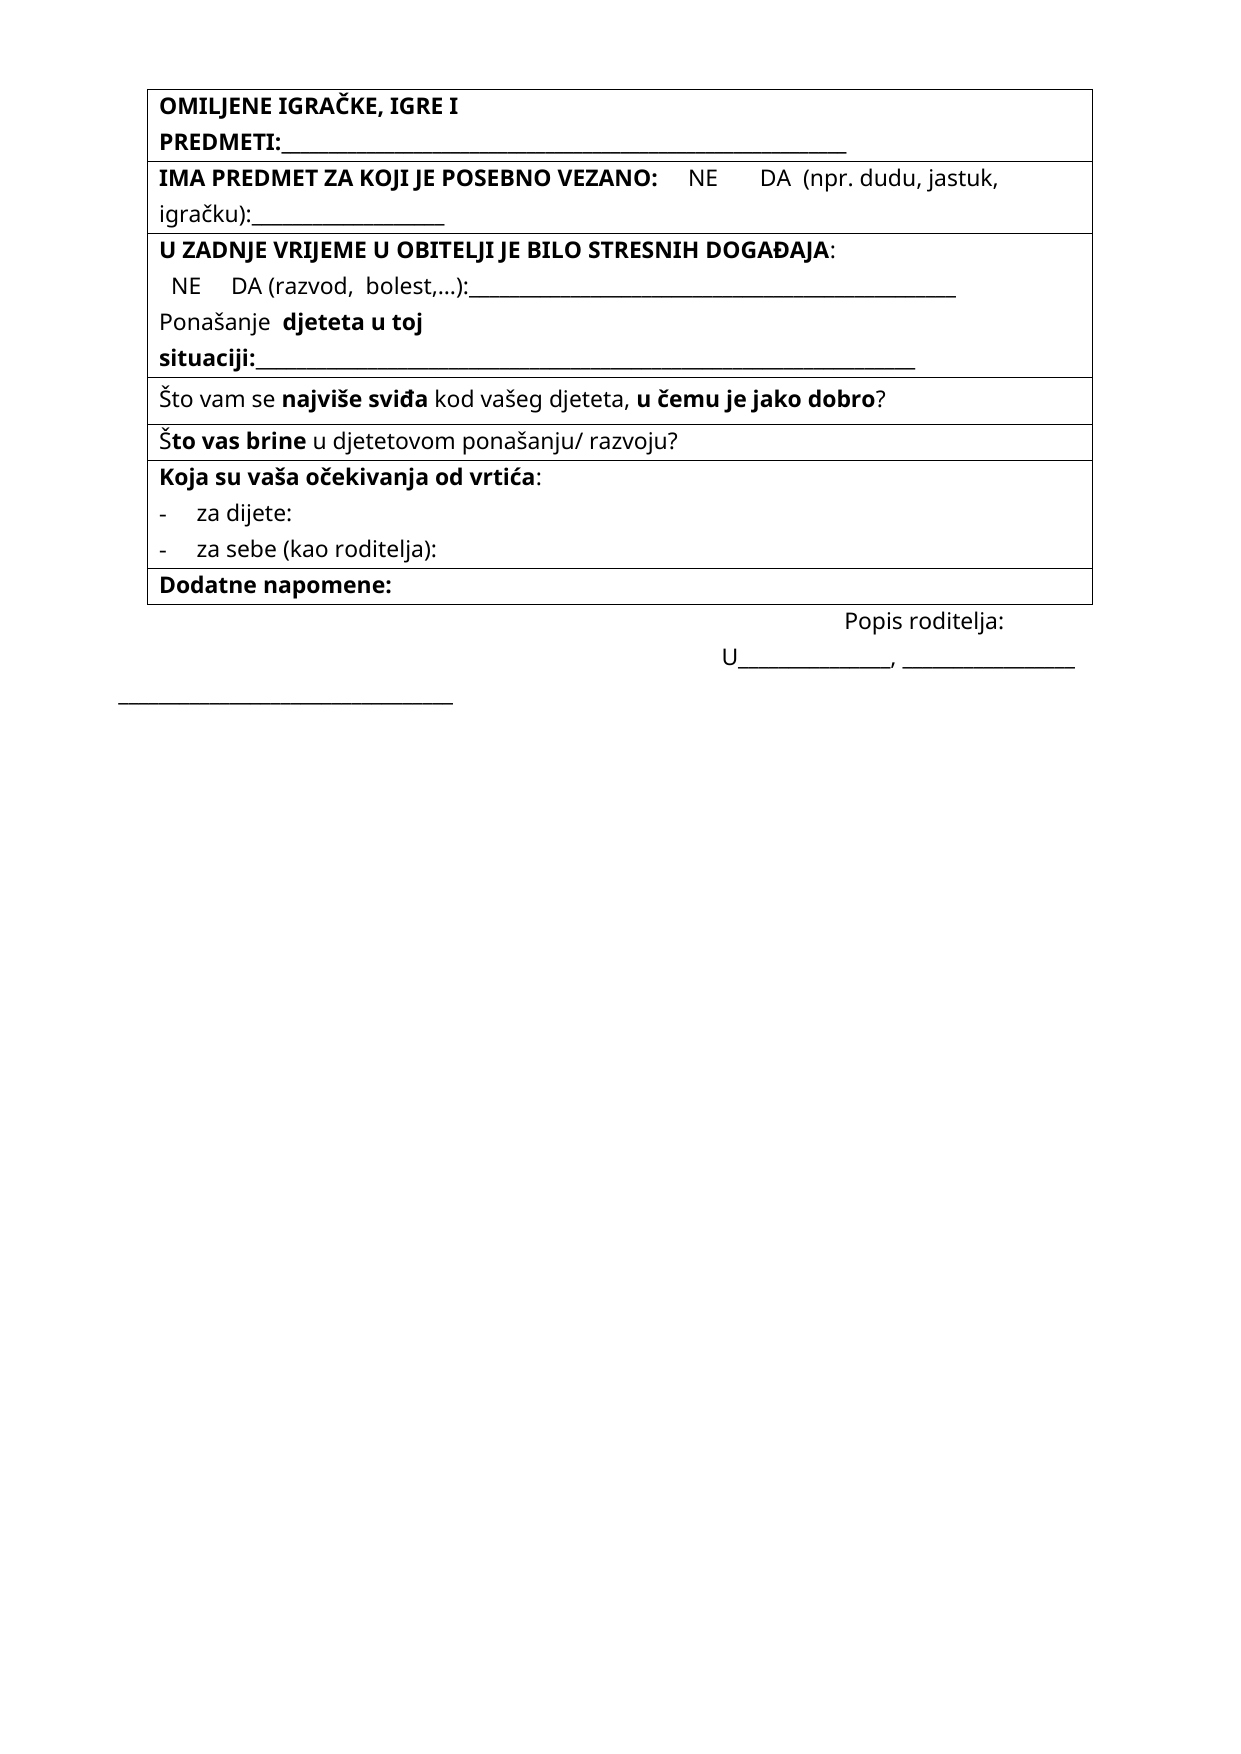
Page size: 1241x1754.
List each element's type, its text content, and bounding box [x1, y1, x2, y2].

table_cell Što vam se najviše sviđa kod vašeg djeteta, u čemu je jako dobro? [148, 378, 1092, 424]
table_cell Dodatne napomene: [148, 569, 1092, 604]
table_cell U ZADNJE VRIJEME U OBITELJI JE BILO STRESNIH DOGAĐAJA: NE DA (razvod, bolest,…):________________________________________________ Ponašanje djeteta u toj situaciji:_________________________________________________________________ [148, 234, 1092, 377]
table_cell Što vas brine u djetetovom ponašanju/ razvoju? [148, 425, 1092, 460]
table_cell IMA PREDMET ZA KOJI JE POSEBNO VEZANO: NE DA (npr. dudu, jastuk, igračku):___________________ [148, 162, 1092, 233]
table_cell OMILJENE IGRAČKE, IGRE I PREDMETI:____________________________________________________________ [148, 90, 1092, 161]
text Popis roditelja: U_______________, _________________ _________________________________ [118, 605, 1181, 708]
table_cell Koja su vaša očekivanja od vrtića: za dijete: za sebe (kao roditelja): [148, 461, 1092, 568]
